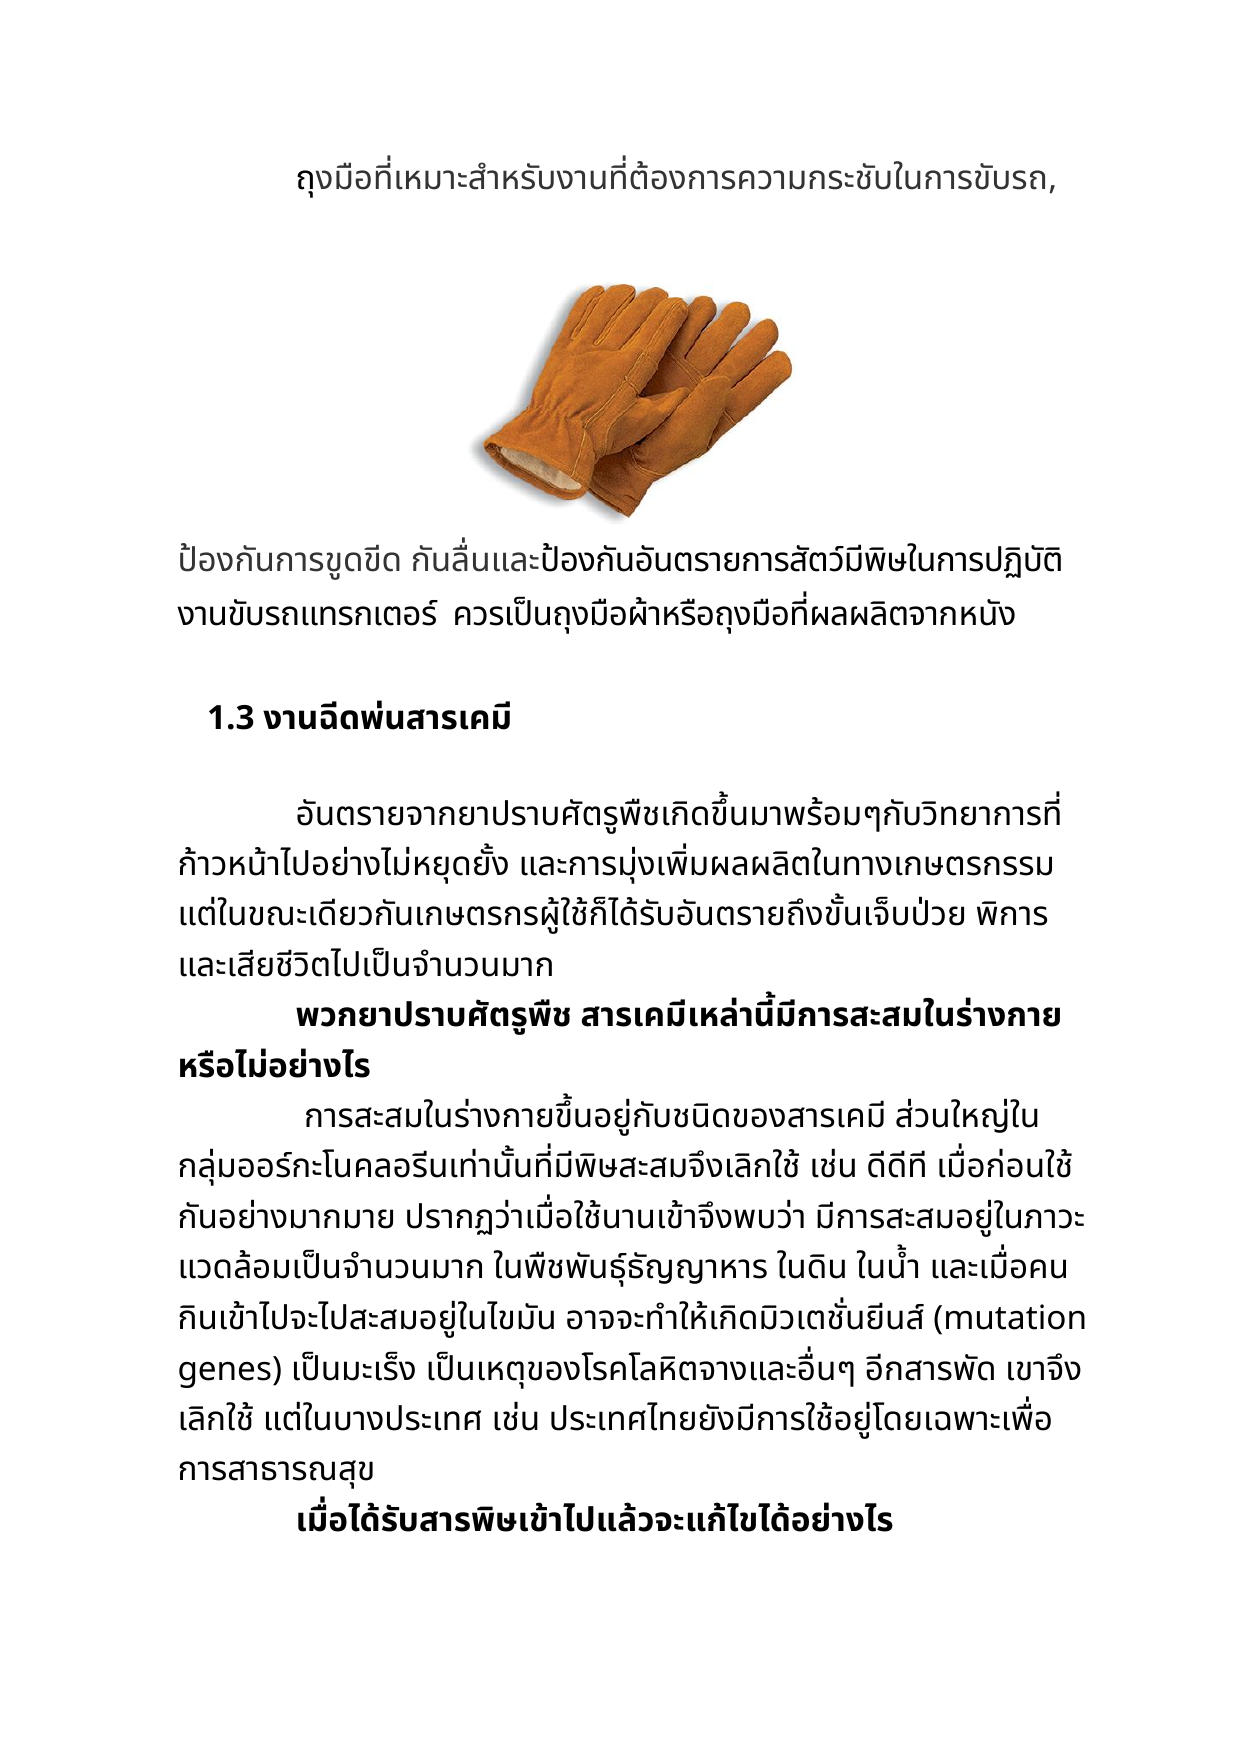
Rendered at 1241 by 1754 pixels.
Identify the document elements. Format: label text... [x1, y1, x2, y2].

text 1.3 งานฉีดพ่นสารเคมี [177, 693, 1090, 744]
text การสะสมในร่างกายขึ้นอยู่กับชนิดของสารเคมี ส่วนใหญ่ในกลุ่มออร์กะโนคลอรีนเท่านั้นที่มีพิษสะสมจึงเลิกใช้ เช่น ดีดีที เมื่อก่อนใช้กันอย่างมากมาย ปรากฏว่าเมื่อใช้นานเข้าจึงพบว่า มีการสะสมอยู่ในภาวะแวดล้อมเป็นจำนวนมาก ในพืชพันธุ์ธัญญาหาร ในดิน ในน้ำ และเมื่อคนกินเข้าไปจะไปสะสมอยู่ในไขมัน อาจจะทำให้เกิดมิวเตชั่นยีนส์ (mutation genes) เป็นมะเร็ง เป็นเหตุของโรคโลหิตจางและอื่นๆ อีกสารพัด เขาจึงเลิกใช้ แต่ในบางประเทศ เช่น ประเทศไทยยังมีการใช้อยู่โดยเฉพาะเพื่อการสาธารณสุข [177, 1092, 1090, 1496]
text อันตรายจากยาปราบศัตรูพืชเกิดขึ้นมาพร้อมๆกับวิทยาการที่ก้าวหน้าไปอย่างไม่หยุดยั้ง และการมุ่งเพิ่มผลผลิตในทางเกษตรกรรม แต่ในขณะเดียวกันเกษตรกรผู้ใช้ก็ได้รับอันตรายถึงขั้นเจ็บป่วย พิการ และเสียชีวิตไปเป็นจำนวนมาก [177, 789, 1090, 991]
picture [466, 256, 809, 536]
text ถุงมือที่เหมาะสำหรับงานที่ต้องการความกระชับในการขับรถ, ป้องกันการขูดขีด กันลื่นและป้องกันอันตรายการสัตว์มีพิษในการปฏิบัติงานขับรถแทรกเตอร์ ควรเป็นถุงมือผ้าหรือถุงมือที่ผลผลิตจากหนัง [177, 153, 1090, 641]
text พวกยาปราบศัตรูพืช สารเคมีเหล่านี้มีการสะสมในร่างกายหรือไม่อย่างไร [177, 991, 1090, 1092]
text เมื่อได้รับสารพิษเข้าไปแล้วจะแก้ไขได้อย่างไร [177, 1496, 1090, 1546]
